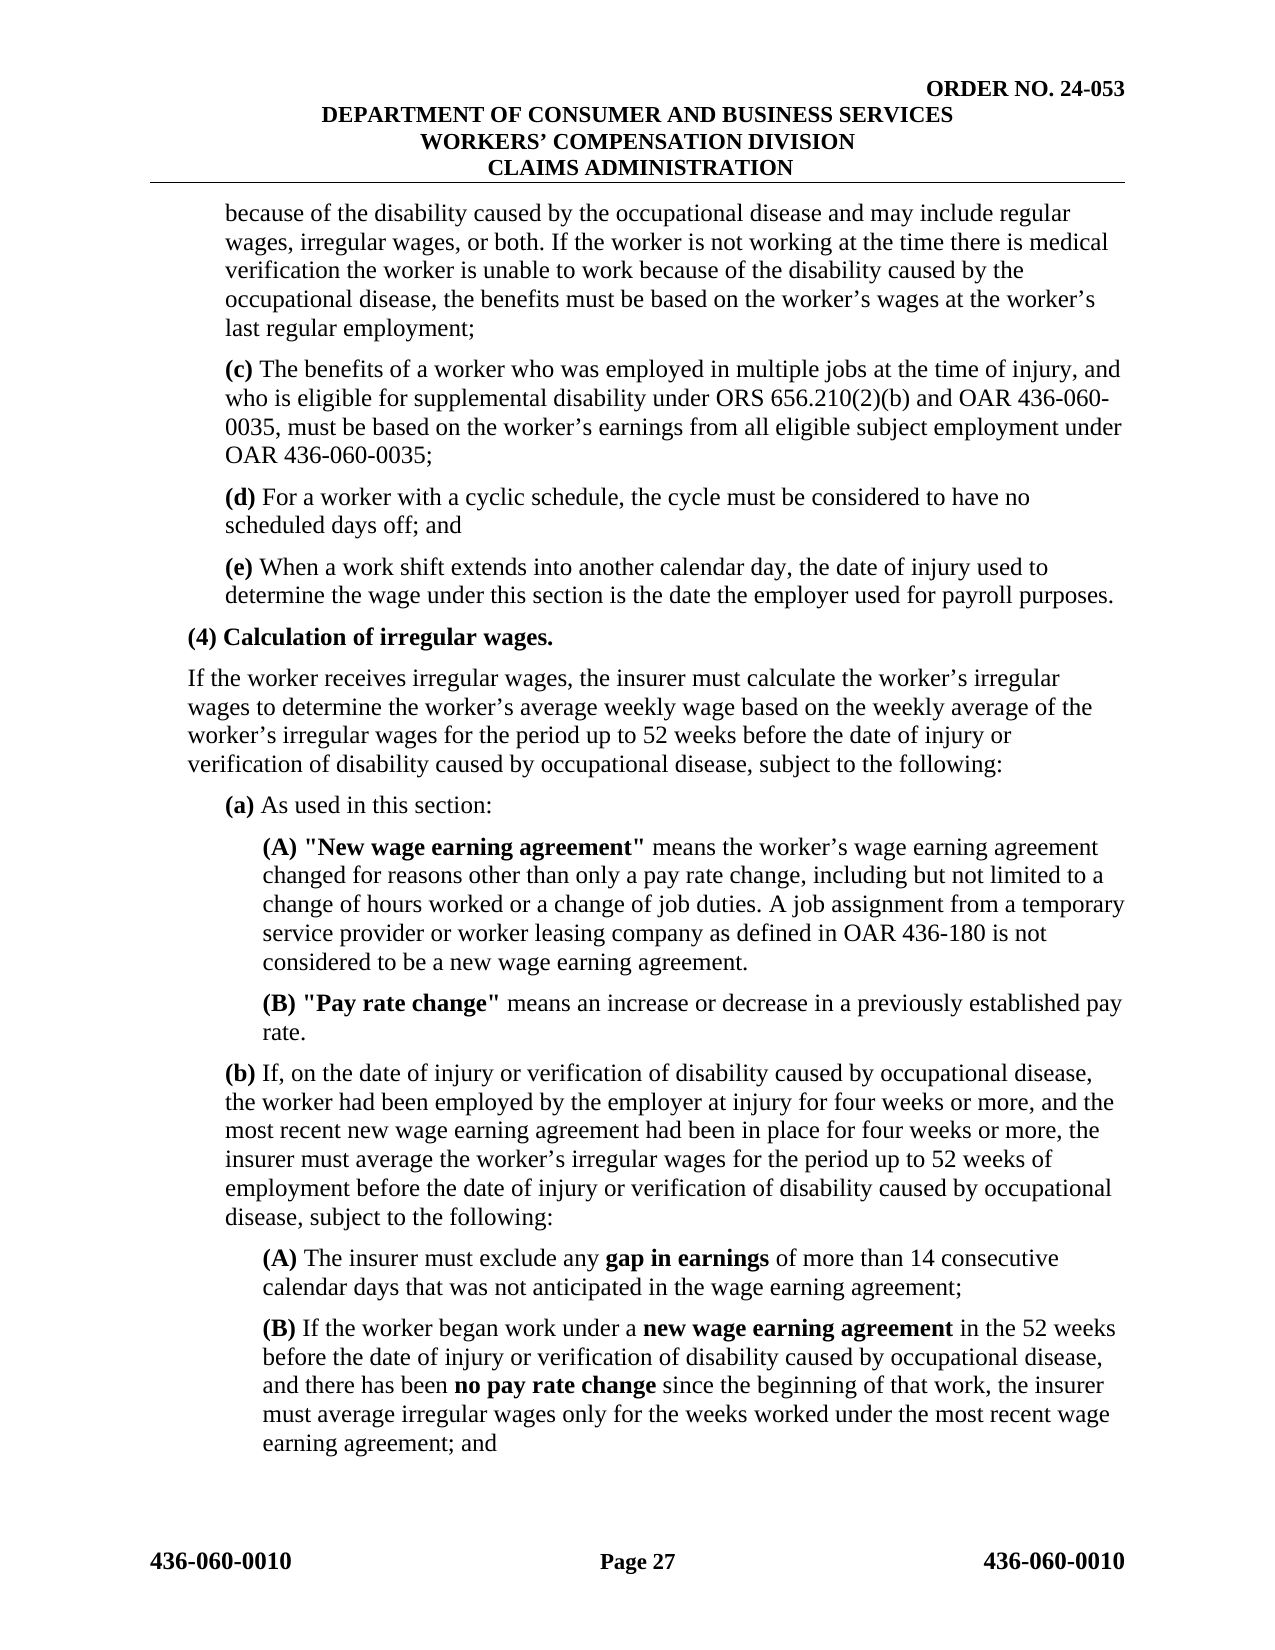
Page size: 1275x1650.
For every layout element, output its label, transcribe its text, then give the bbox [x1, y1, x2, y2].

text (c) The benefits of a worker who was employed in multiple jobs at the time of injury, and who is eligible for supplemental disability under ORS 656.210(2)(b) and OAR 436-060-0035, must be based on the worker’s earnings from all eligible subject employment under OAR 436-060-0035; [225, 354, 1125, 469]
text (a) As used in this section: [225, 790, 1125, 819]
text (B) If the worker began work under a new wage earning agreement in the 52 weeks before the date of injury or verification of disability caused by occupational disease, and there has been no pay rate change since the beginning of that work, the insurer must average irregular wages only for the weeks worked under the most recent wage earning agreement; and [262, 1313, 1125, 1457]
text (4) Calculation of irregular wages. [187, 622, 1125, 650]
text (d) For a worker with a cyclic schedule, the cycle must be considered to have no scheduled days off; and [225, 482, 1125, 539]
text (b) If, on the date of injury or verification of disability caused by occupational disease, the worker had been employed by the employer at injury for four weeks or more, and the most recent new wage earning agreement had been in place for four weeks or more, the insurer must average the worker’s irregular wages for the period up to 52 weeks of employment before the date of injury or verification of disability caused by occupational disease, subject to the following: [225, 1058, 1125, 1230]
text (B) "Pay rate change" means an increase or decrease in a previously established pay rate. [262, 988, 1125, 1045]
text (e) When a work shift extends into another calendar day, the date of injury used to determine the wage under this section is the date the employer used for payroll purposes. [225, 552, 1125, 609]
text If the worker receives irregular wages, the insurer must calculate the worker’s irregular wages to determine the worker’s average weekly wage based on the weekly average of the worker’s irregular wages for the period up to 52 weeks before the date of injury or verification of disability caused by occupational disease, subject to the following: [187, 663, 1125, 778]
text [225, 198, 1125, 342]
text (A) The insurer must exclude any gap in earnings of more than 14 consecutive calendar days that was not anticipated in the wage earning agreement; [262, 1243, 1125, 1300]
text (A) "New wage earning agreement" means the worker’s wage earning agreement changed for reasons other than only a pay rate change, including but not limited to a change of hours worked or a change of job duties. A job assignment from a temporary service provider or worker leasing company as defined in OAR 436-180 is not considered to be a new wage earning agreement. [262, 832, 1125, 975]
